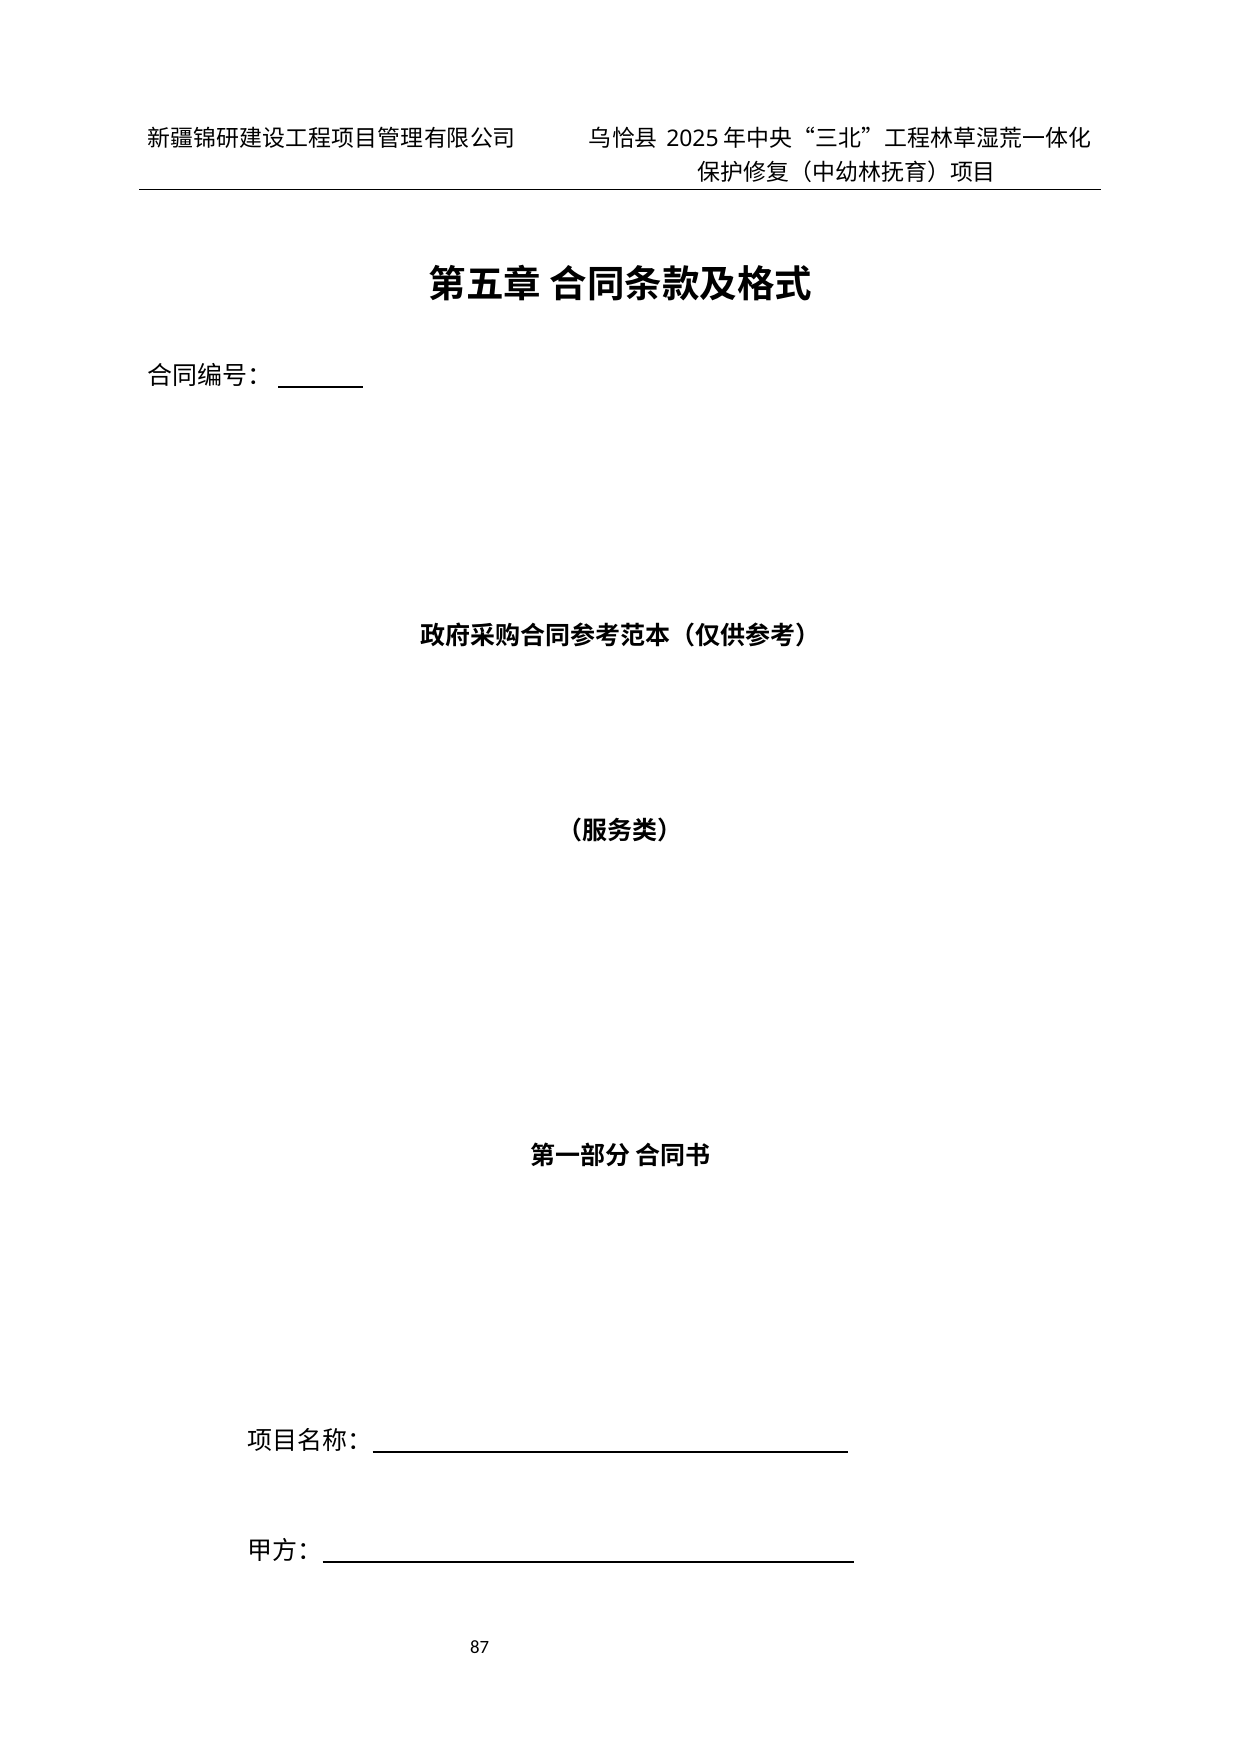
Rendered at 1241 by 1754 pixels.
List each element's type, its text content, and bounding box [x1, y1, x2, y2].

text 第五章 合同条款及格式 [148, 249, 1093, 314]
text 第一部分 合同书 [148, 1121, 1093, 1186]
text 项目名称： [248, 1406, 1093, 1471]
text 甲方： [248, 1516, 1093, 1581]
text 合同编号： [148, 341, 1093, 406]
text 政府采购合同参考范本（仅供参考） [148, 601, 1093, 666]
text （服务类） [148, 796, 1093, 861]
